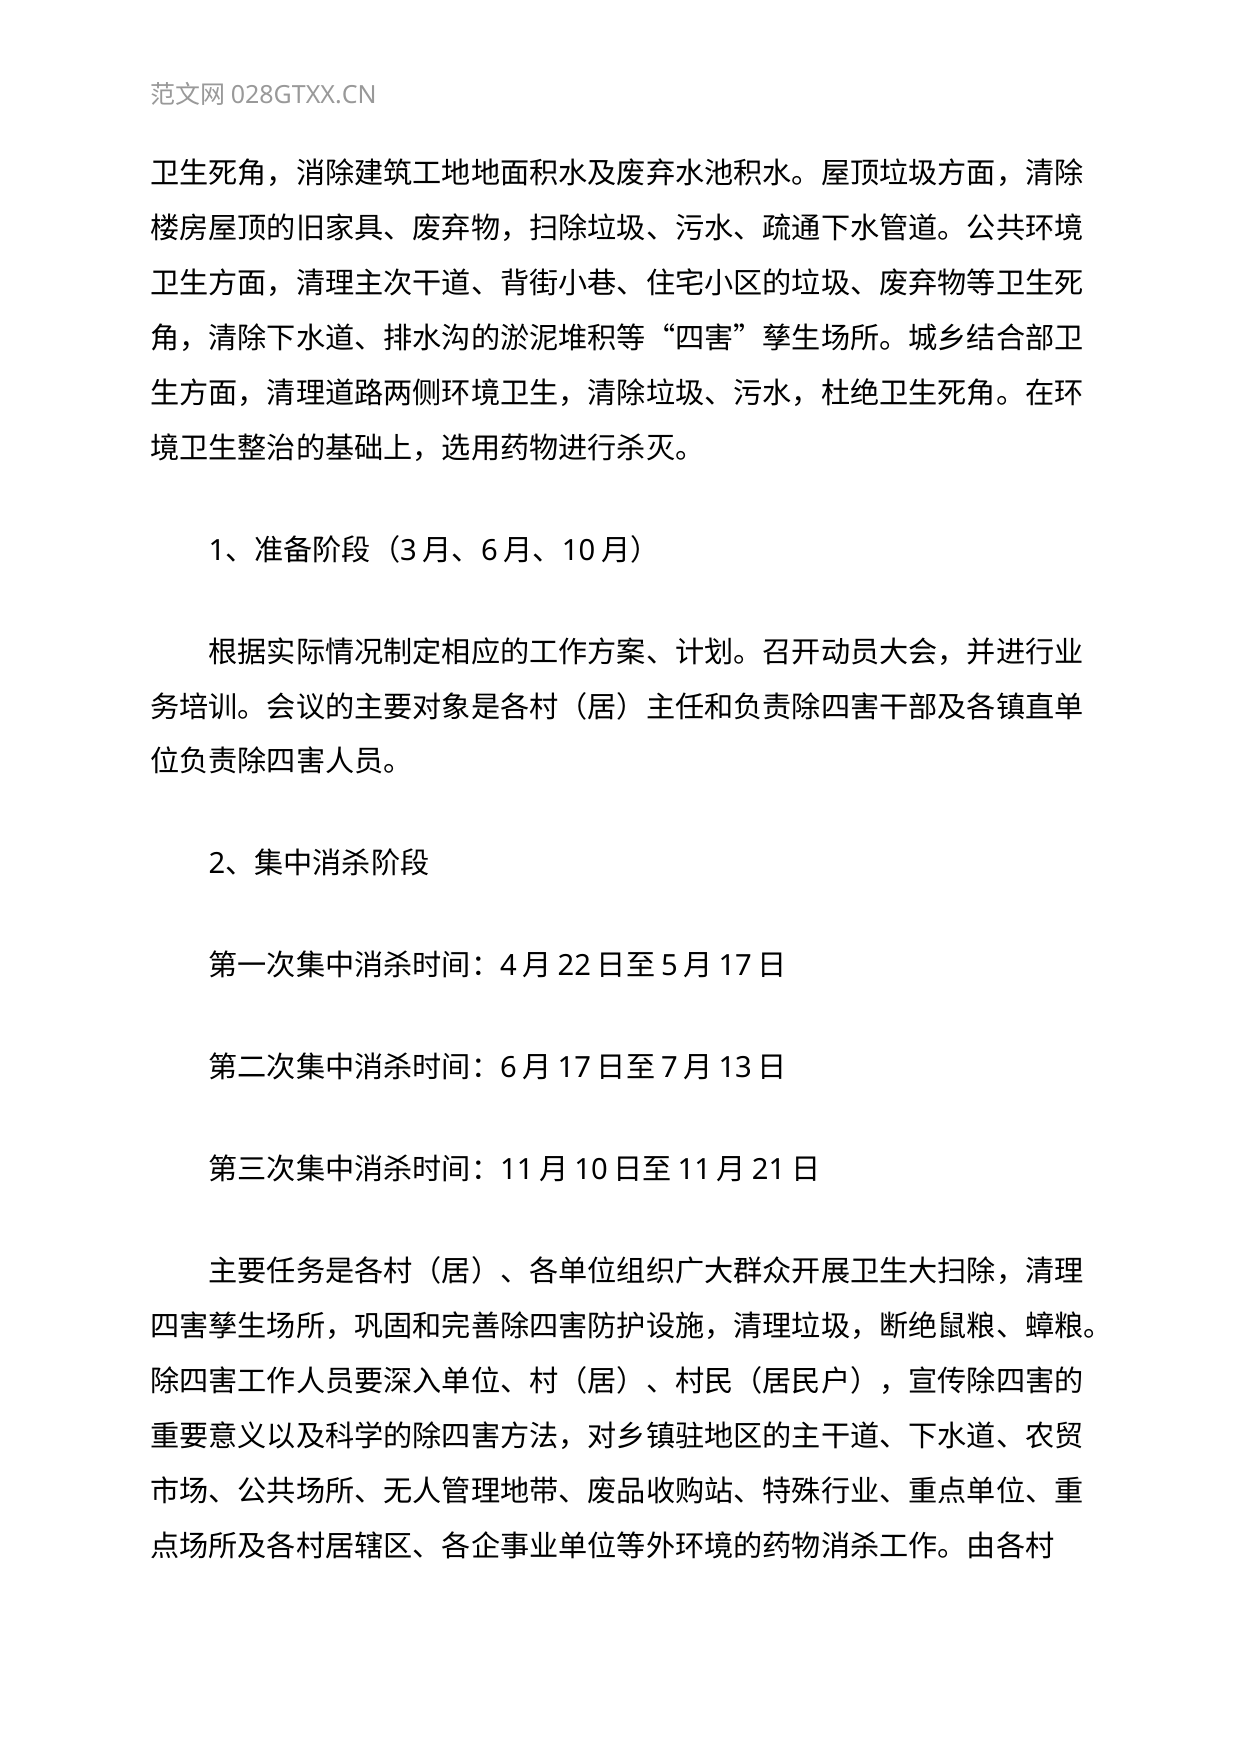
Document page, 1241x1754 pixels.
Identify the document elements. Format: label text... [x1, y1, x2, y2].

text 第一次集中消杀时间：4月22日至5月17日 [150, 942, 1090, 984]
text 2、集中消杀阶段 [150, 840, 1090, 882]
text 根据实际情况制定相应的工作方案、计划。召开动员大会，并进行业务培训。会议的主要对象是各村（居）主任和负责除四害干部及各镇直单位负责除四害人员。 [150, 628, 1090, 780]
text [150, 1248, 1090, 1564]
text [150, 150, 1090, 467]
text 1、准备阶段（3月、6月、10月） [150, 526, 1090, 569]
text 第三次集中消杀时间：11月10日至11月21日 [150, 1146, 1090, 1188]
text 第二次集中消杀时间：6月17日至7月13日 [150, 1044, 1090, 1086]
